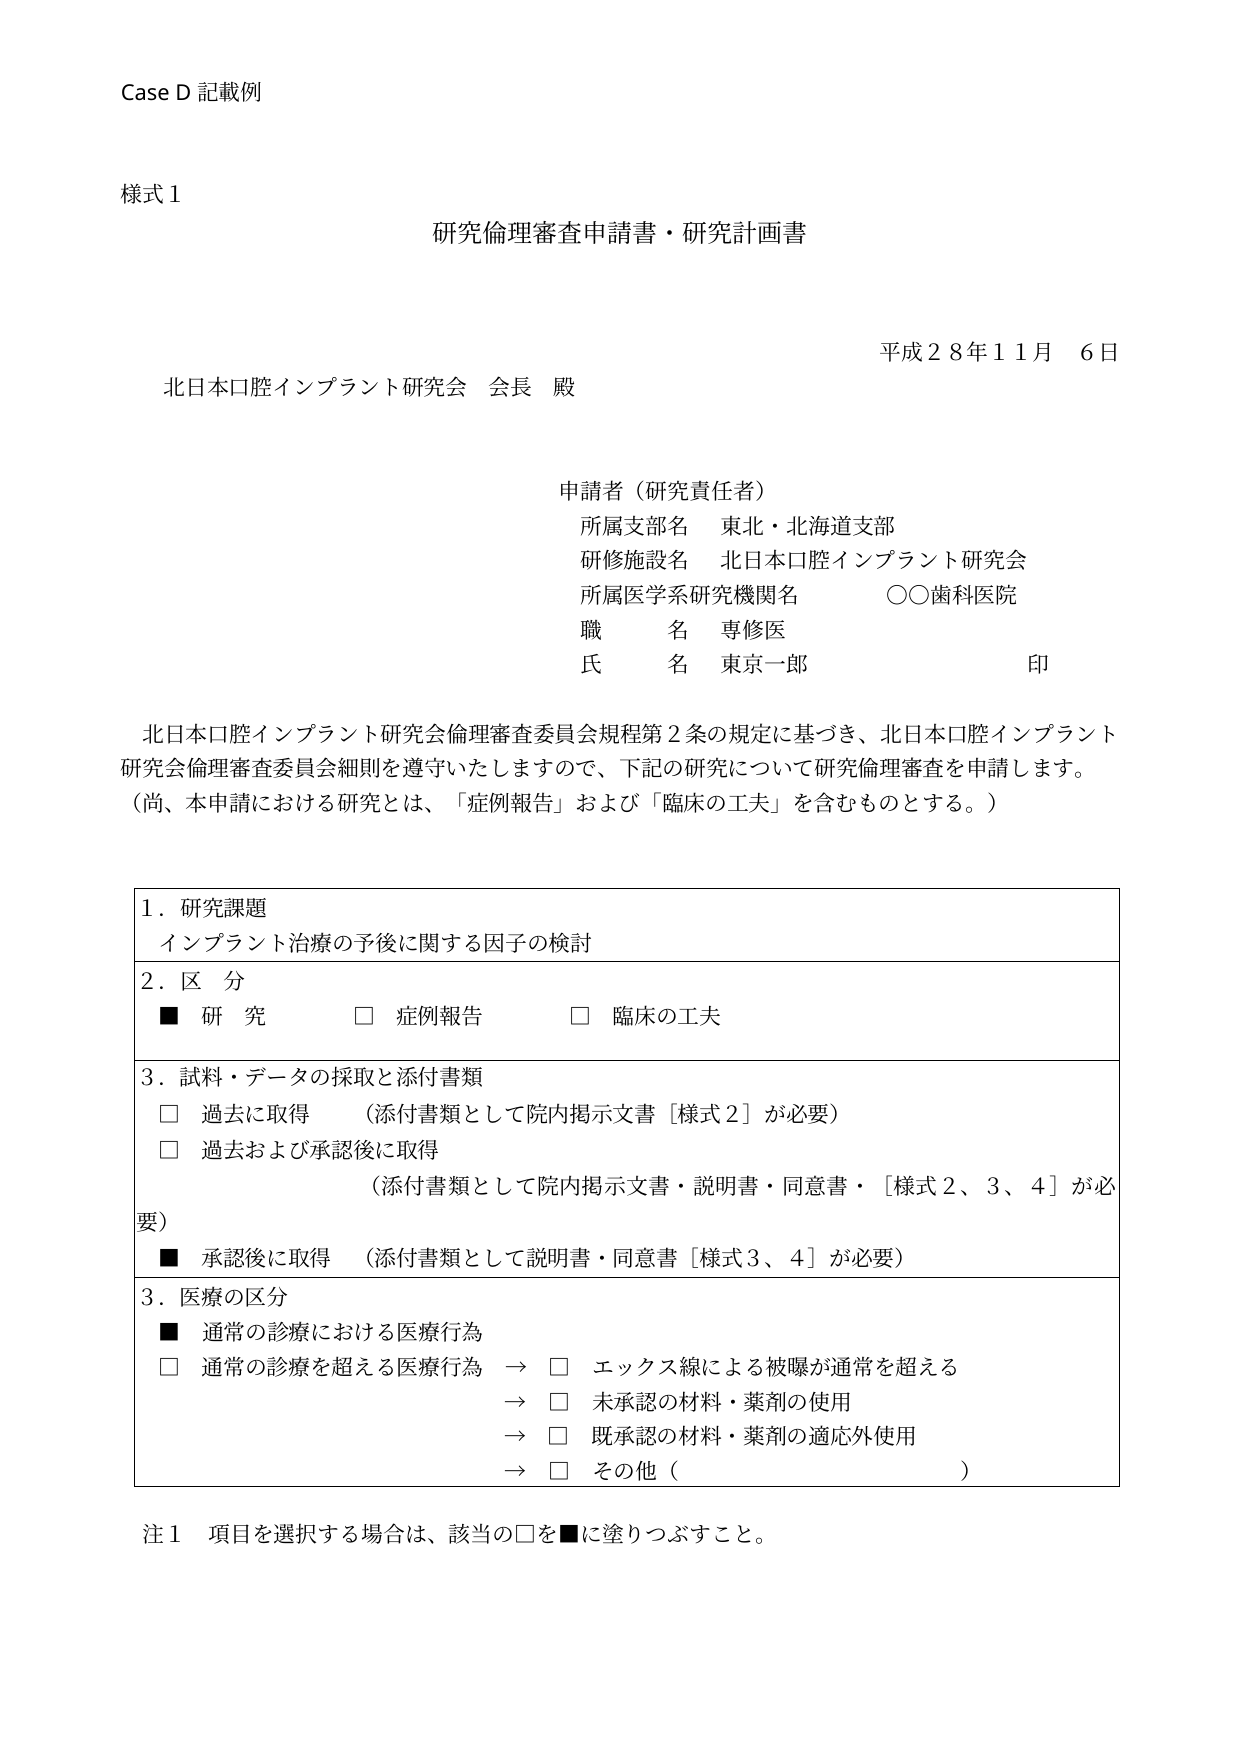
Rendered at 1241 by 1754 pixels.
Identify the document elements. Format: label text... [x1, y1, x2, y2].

text 所属支部名 東北・北海道支部 [121, 506, 1120, 541]
table_cell ２．区 分 ■ 研 究 □ 症例報告 □ 臨床の工夫 [135, 962, 1119, 1059]
table_cell ３．医療の区分 ■ 通常の診療における医療行為 □ 通常の診療を超える医療行為 → □ エックス線による被曝が通常を超える → □ 未承認の材料・薬剤の使用 → □ 既承認の材料・薬剤の適応外使用 → □ その他（ ） [135, 1278, 1119, 1486]
text 北日本口腔インプラント研究会倫理審査委員会規程第２条の規定に基づき、北日本口腔インプラント研究会倫理審査委員会細則を遵守いたしますので、下記の研究について研究倫理審査を申請します。 [121, 714, 1120, 784]
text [121, 1517, 1120, 1548]
text 北日本口腔インプラント研究会 会長 殿 [121, 368, 1120, 402]
text 職 名 専修医 [121, 610, 1120, 645]
table_cell ３．試料・データの採取と添付書類 □ 過去に取得 （添付書類として院内掲示文書［様式２］が必要） □ 過去および承認後に取得 （添付書類として院内掲示文書・説明書・同意書・［様式２、３、４］が必要） ■ 承認後に取得 （添付書類として説明書・同意書［様式３、４］が必要） [135, 1061, 1119, 1277]
text （尚、本申請における研究とは、「症例報告」および「臨床の工夫」を含むものとする。） [121, 784, 1120, 818]
text 申請者（研究責任者） [121, 472, 1120, 506]
text 氏 名 東京一郎 印 [121, 645, 1120, 680]
text 研修施設名 北日本口腔インプラント研究会 [121, 541, 1120, 576]
table_header １．研究課題 インプラント治療の予後に関する因子の検討 [135, 889, 1119, 961]
text 様式１ [121, 177, 1120, 209]
text 所属医学系研究機関名 〇〇歯科医院 [121, 576, 1120, 610]
text 研究倫理審査申請書・研究計画書 [121, 213, 1120, 249]
text 平成２８年１１月 ６日 [121, 333, 1120, 368]
